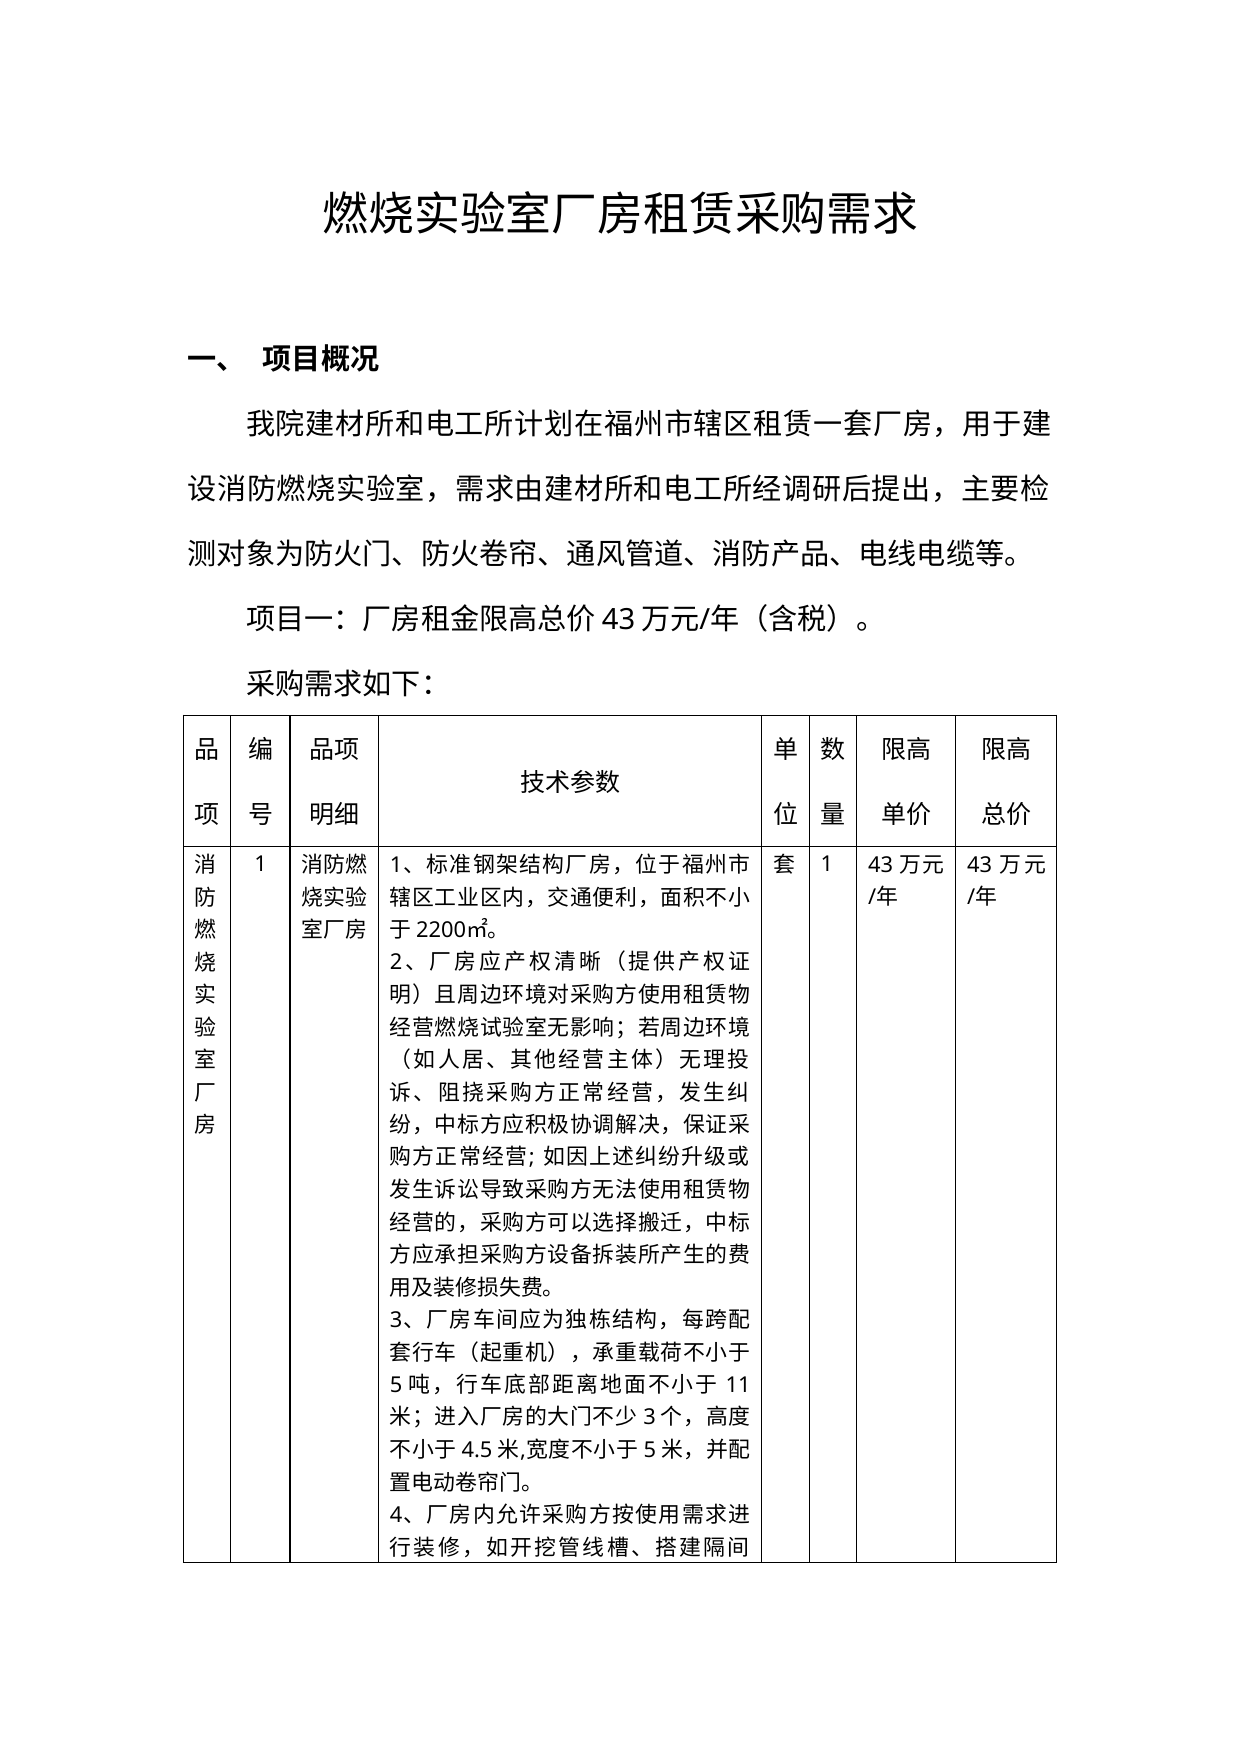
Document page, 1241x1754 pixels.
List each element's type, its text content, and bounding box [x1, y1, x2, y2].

table_header 单位 [762, 716, 809, 846]
table_cell 1 [810, 847, 856, 1562]
table_header 品项 [184, 716, 230, 846]
table_cell 43万元/年 [857, 847, 955, 1562]
list 项目概况 [187, 324, 1053, 389]
table_header 数量 [810, 716, 856, 846]
table_cell 43万元/年 [956, 847, 1056, 1562]
table_cell 套 [762, 847, 809, 1562]
table_header 编号 [231, 716, 289, 846]
table_header 限高 总价 [956, 716, 1056, 846]
table_cell 消防燃烧实验室厂房 [291, 847, 378, 1562]
table_header 限高 单价 [857, 716, 955, 846]
table_cell 消防燃烧实验室厂房 [184, 847, 230, 1562]
text 我院建材所和电工所计划在福州市辖区租赁一套厂房，用于建设消防燃烧实验室，需求由建材所和电工所经调研后提出，主要检测对象为防火门、防火卷帘、通风管道、消防产品、电线电缆等。 [187, 389, 1053, 584]
table_cell 1 [231, 847, 289, 1562]
text 燃烧实验室厂房租赁采购需求 [187, 162, 1053, 259]
list 采购需求如下： [231, 649, 1053, 714]
table_header 技术参数 [379, 716, 761, 846]
table_header 品项 明细 [291, 716, 378, 846]
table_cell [379, 847, 761, 1562]
list 项目一：厂房租金限高总价43万元/年（含税）。 [231, 584, 1053, 649]
